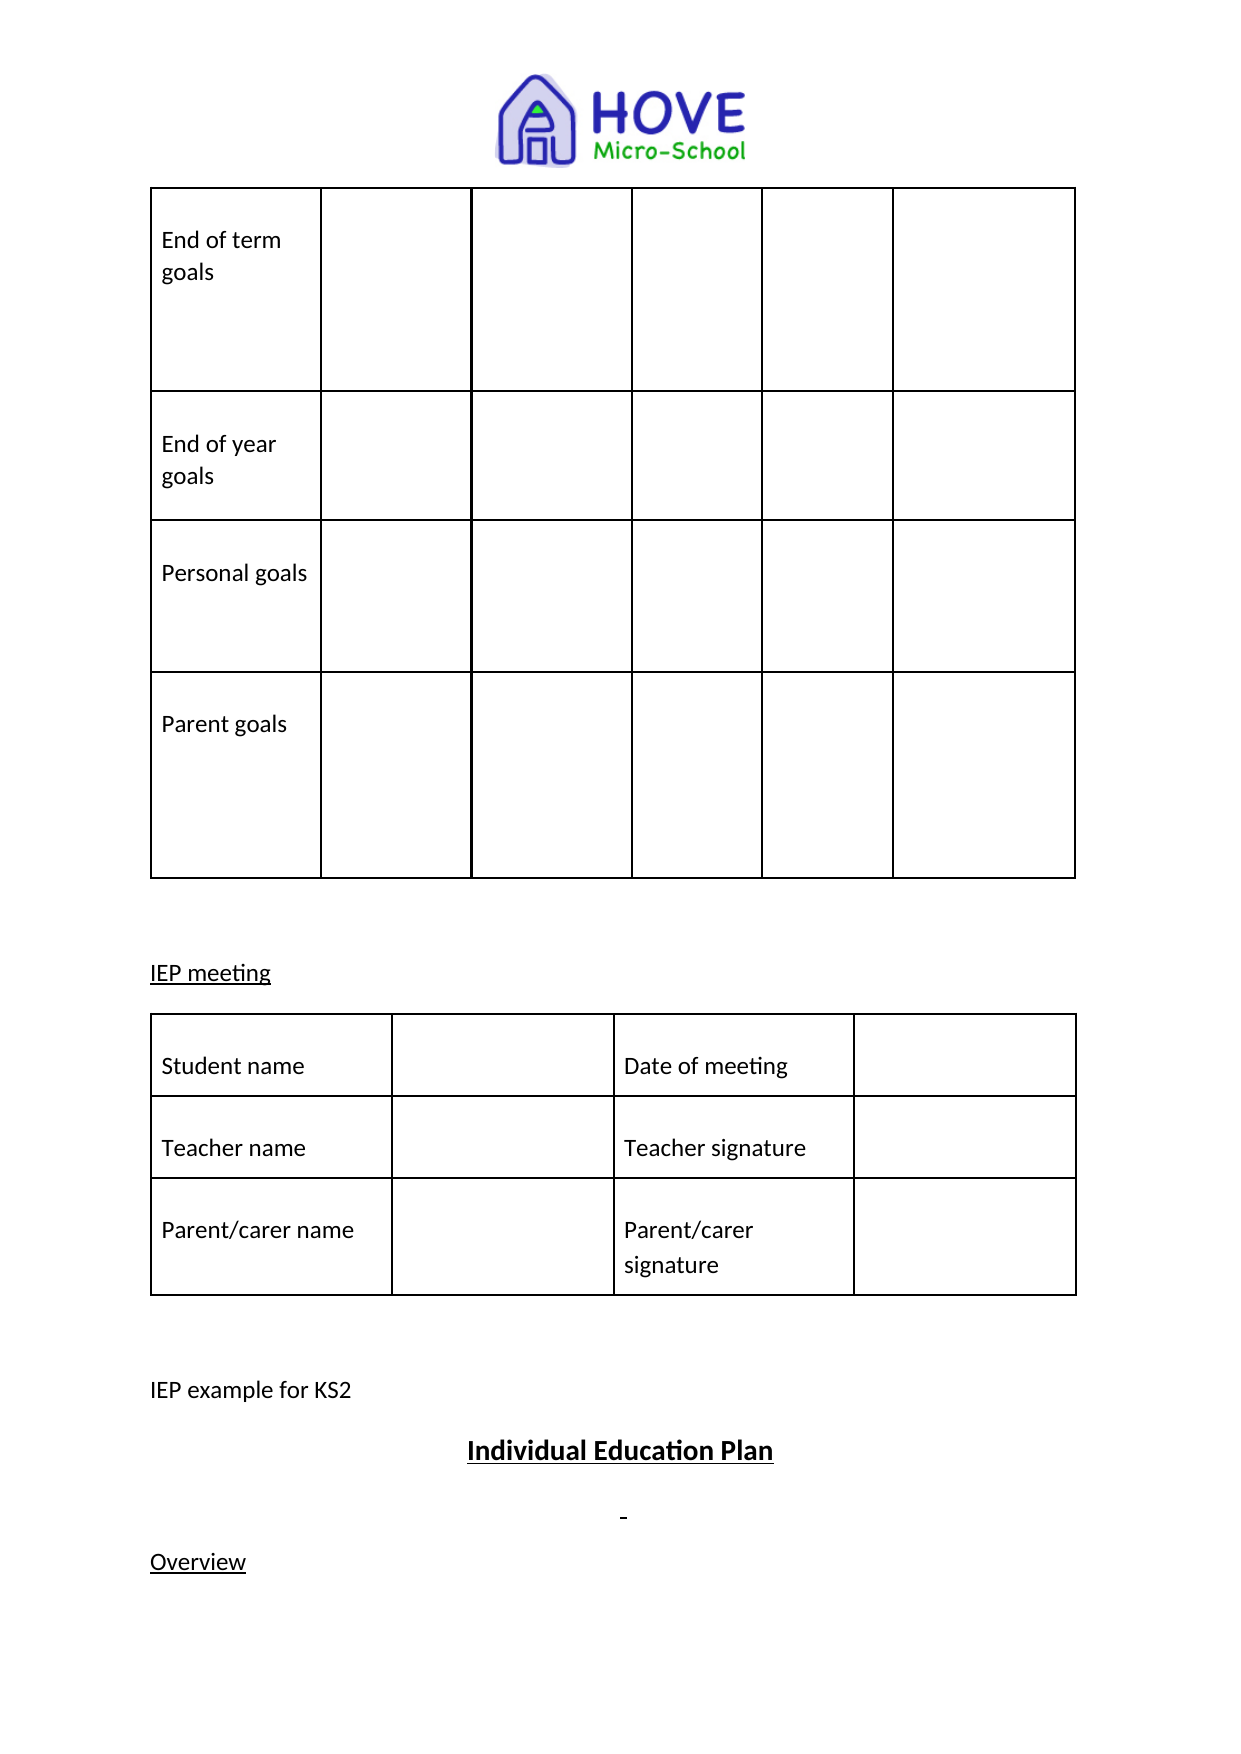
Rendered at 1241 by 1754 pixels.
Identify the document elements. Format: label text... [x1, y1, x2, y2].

table_cell [855, 1179, 1075, 1294]
table_cell [894, 189, 1074, 390]
table_cell Teacher name [152, 1097, 391, 1177]
table_header Date of meeting [615, 1015, 853, 1095]
picture [494, 73, 746, 168]
table_cell [894, 521, 1074, 671]
table_cell [473, 521, 631, 671]
table_cell [633, 189, 761, 390]
table_cell [763, 673, 892, 877]
table_cell [633, 521, 761, 671]
table_cell [855, 1097, 1075, 1177]
text Individual Education Plan [150, 1432, 1090, 1468]
table_cell [763, 189, 892, 390]
table_header [393, 1015, 613, 1095]
table_cell [894, 392, 1074, 519]
table_cell [763, 521, 892, 671]
table_cell [894, 673, 1074, 877]
table_cell [633, 392, 761, 519]
table_cell [633, 673, 761, 877]
table_cell End of term goals [152, 189, 320, 390]
table_cell Parent goals [152, 673, 320, 877]
table_cell [393, 1097, 613, 1177]
table_cell Personal goals [152, 521, 320, 671]
table_cell Parent/carer name [152, 1179, 391, 1294]
table_cell [322, 521, 470, 671]
table_cell Parent/carer signature [615, 1179, 853, 1294]
table_cell End of year goals [152, 392, 320, 519]
table_cell [763, 392, 892, 519]
text IEP example for KS2 [150, 1374, 1090, 1405]
table_cell [473, 673, 631, 877]
table_cell [322, 392, 470, 519]
table_cell Teacher signature [615, 1097, 853, 1177]
table_cell [393, 1179, 613, 1294]
table_cell [473, 189, 631, 390]
table_cell [473, 392, 631, 519]
text Overview [150, 1546, 1090, 1576]
table_cell [322, 189, 470, 390]
table_header [855, 1015, 1075, 1095]
table_cell [322, 673, 470, 877]
table_header Student name [152, 1015, 391, 1095]
text IEP meeting [150, 957, 1090, 987]
